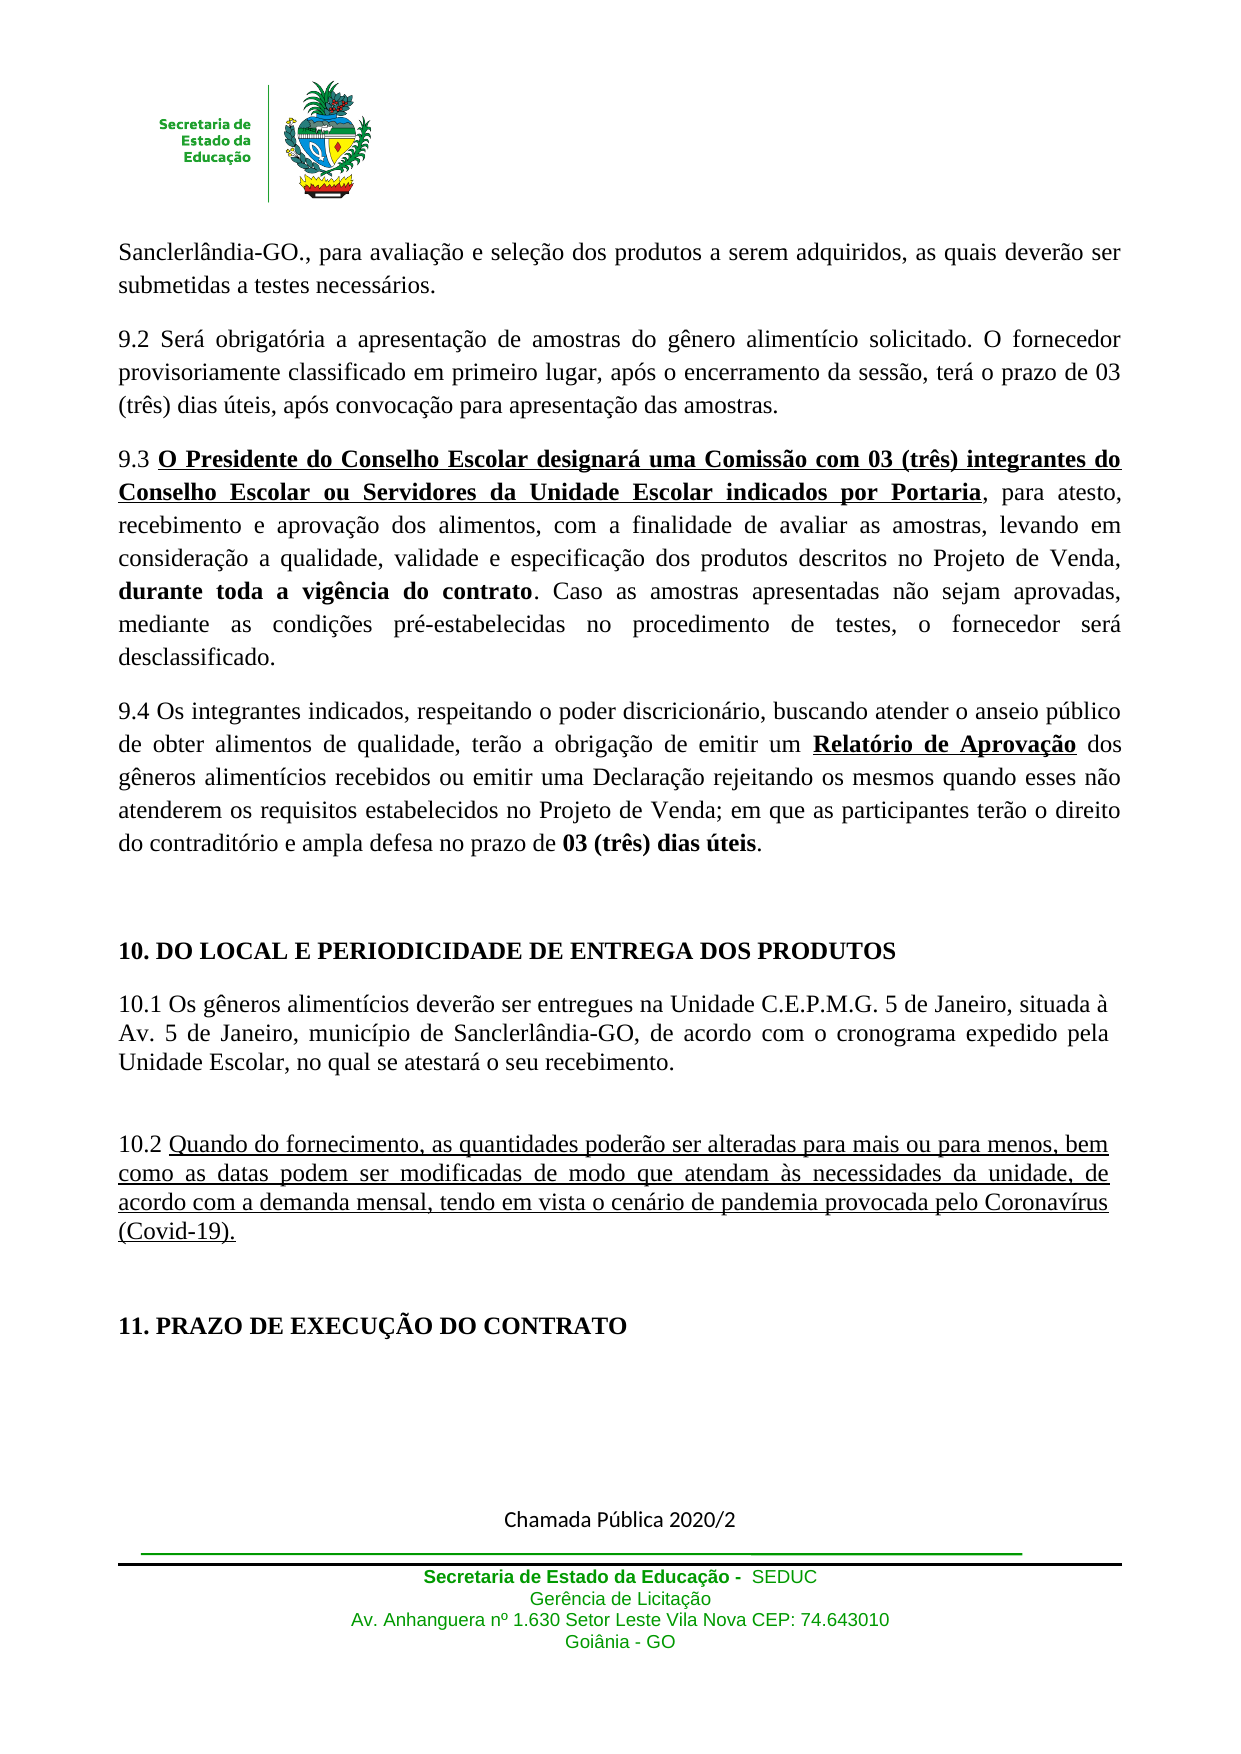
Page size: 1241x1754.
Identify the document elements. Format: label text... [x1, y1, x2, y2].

picture [118, 73, 412, 210]
text 11. PRAZO DE EXECUÇÃO DO CONTRATO [118, 1311, 1122, 1340]
text 10.2 Quando do fornecimento, as quantidades poderão ser alteradas para mais ou para menos, bem como as datas podem ser modificadas de modo que atendam às necessidades da unidade, de acordo com a demanda mensal, tendo em vista o cenário de pandemia provocada pelo Coronavírus (Covid-19). [118, 1185, 1110, 1244]
text 9.3 O Presidente do Conselho Escolar designará uma Comissão com 03 (três) integrantes do Conselho Escolar ou Servidores da Unidade Escolar indicados por Portaria, para atesto, recebimento e aprovação dos alimentos, com a finalidade de avaliar as amostras, levando em consideração a qualidade, validade e especificação dos produtos descritos no Projeto de Venda, durante toda a vigência do contrato. Caso as amostras apresentadas não sejam aprovadas, mediante as condições pré-estabelecidas no procedimento de testes, o fornecedor será desclassificado. [118, 444, 1122, 671]
text 10.1 Os gêneros alimentícios deverão ser entregues na Unidade C.E.P.M.G. 5 de Janeiro, situada à Av. 5 de Janeiro, município de Sanclerlândia-GO, de acordo com o cronograma expedido pela Unidade Escolar, no qual se atestará o seu recebimento. [118, 989, 1110, 1076]
text 10.2 Quando do fornecimento, as quantidades poderão ser alteradas para mais ou para menos, bem como as datas podem ser modificadas de modo que atendam às necessidades da unidade, de acordo com a demanda mensal, tendo em vista o cenário de pandemia provocada pelo Coronavírus (Covid-19). [118, 1129, 1110, 1183]
text 9.2 Será obrigatória a apresentação de amostras do gênero alimentício solicitado. O fornecedor provisoriamente classificado em primeiro lugar, após o encerramento da sessão, terá o prazo de 03 (três) dias úteis, após convocação para apresentação das amostras. [118, 324, 1122, 419]
text 9.4 Os integrantes indicados, respeitando o poder discricionário, buscando atender o anseio público de obter alimentos de qualidade, terão a obrigação de emitir um Relatório de Aprovação dos gêneros alimentícios recebidos ou emitir uma Declaração rejeitando os mesmos quando esses não atenderem os requisitos estabelecidos no Projeto de Venda; em que as participantes terão o direito do contraditório e ampla defesa no prazo de 03 (três) dias úteis. [118, 696, 1122, 857]
text 10. DO LOCAL E PERIODICIDADE DE ENTREGA DOS PRODUTOS [118, 936, 1118, 964]
